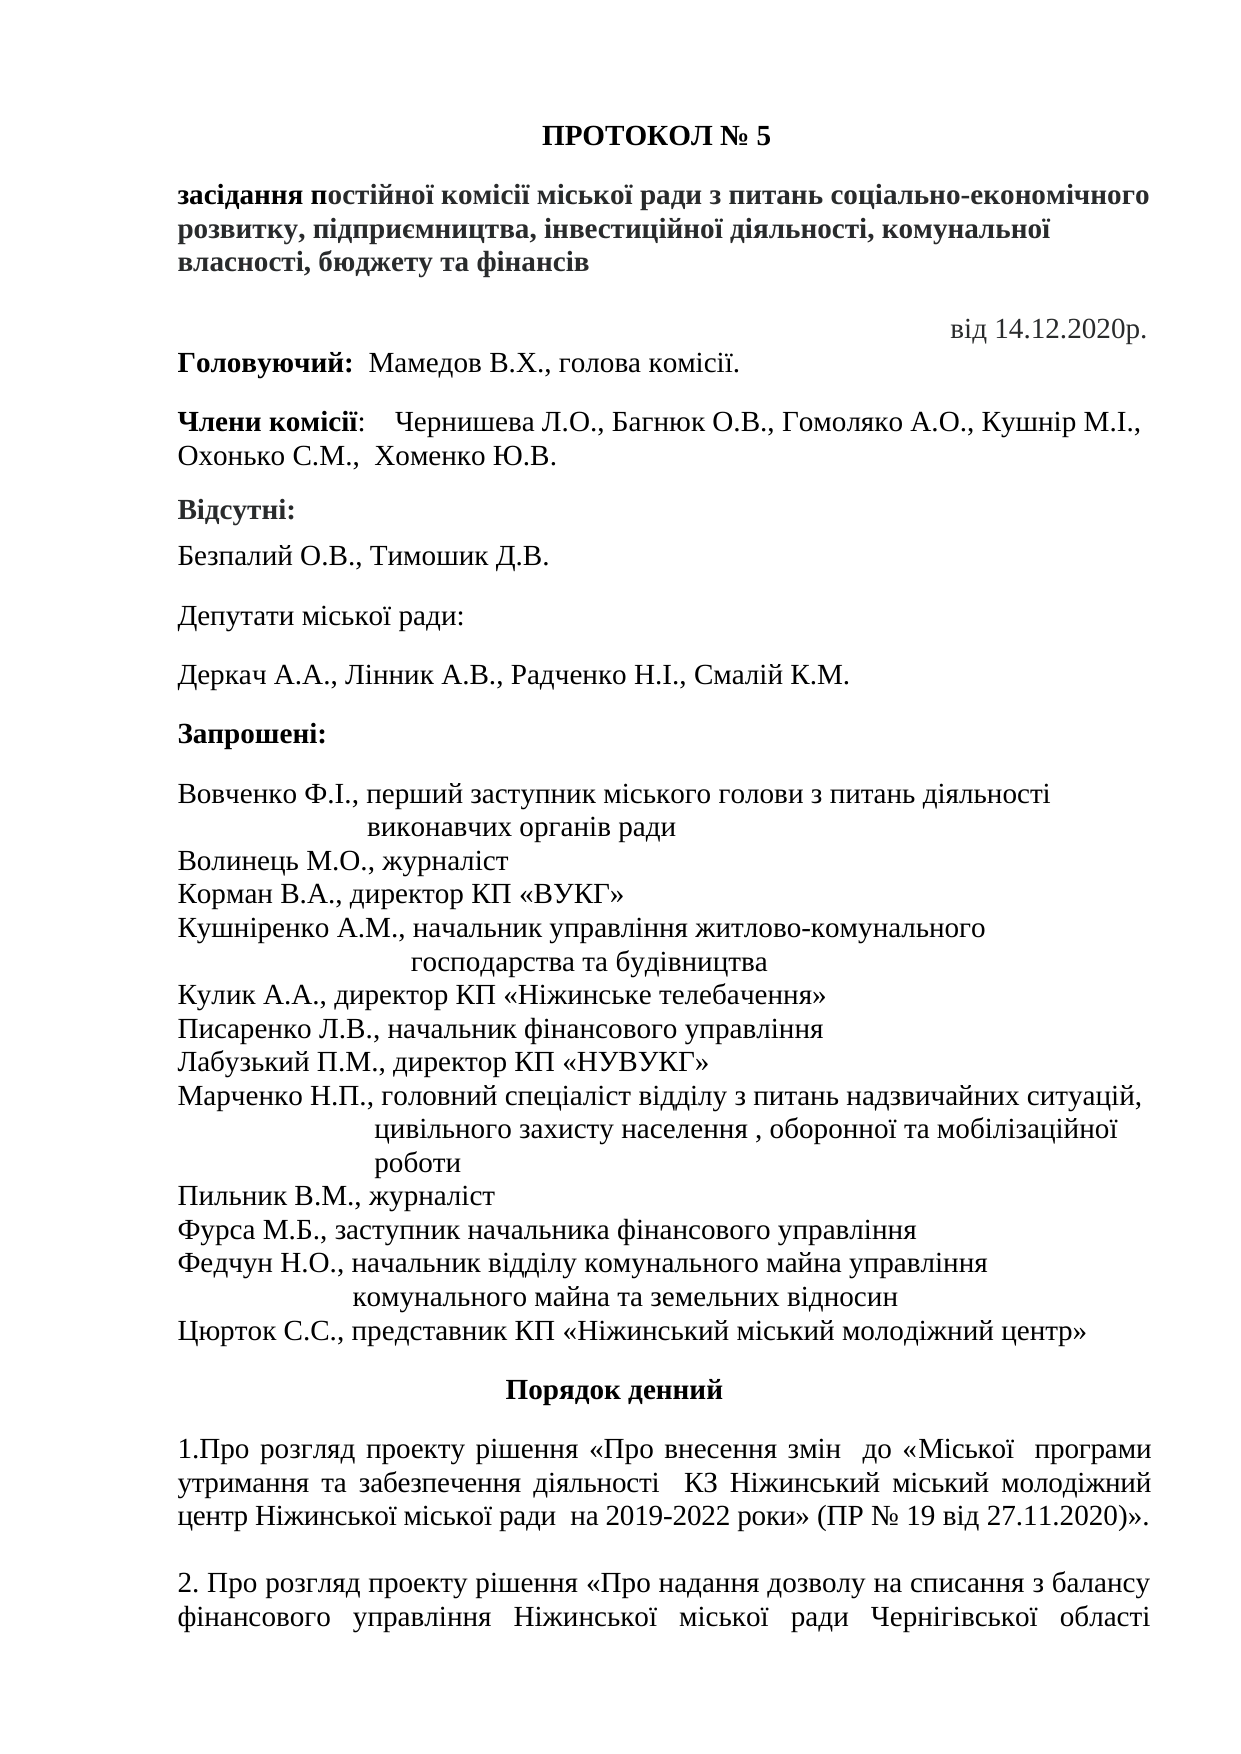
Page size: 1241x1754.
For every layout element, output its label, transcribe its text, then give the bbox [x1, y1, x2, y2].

text Писаренко Л.В., начальник фінансового управління [177, 1011, 1152, 1044]
text Лабузький П.М., директор КП «НУВУКГ» [177, 1044, 1152, 1078]
text цивільного захисту населення , оборонної та мобілізаційної [177, 1111, 1152, 1145]
text Деркач А.А., Лінник А.В., Радченко Н.І., Смалій К.М. [177, 657, 1152, 691]
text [177, 1566, 1152, 1633]
text 1.Про розгляд проекту рішення «Про внесення змін до «Міської програми утримання та забезпечення діяльності КЗ Ніжинський міський молодіжний центр Ніжинської міської ради на 2019-2022 роки» (ПР № 19 від 27.11.2020)». [177, 1431, 1152, 1532]
text Волинець М.О., журналіст [177, 843, 1152, 877]
text виконавчих органів ради [177, 809, 1152, 843]
text Безпалий О.В., Тимошик Д.В. [177, 538, 1152, 572]
text Фурса М.Б., заступник начальника фінансового управління [177, 1212, 1152, 1246]
text комунального майна та земельних відносин [177, 1279, 1152, 1313]
text Члени комісії: Чернишева Л.О., Багнюк О.В., Гомоляко А.О., Кушнір М.І., Охонько С.М., Хоменко Ю.В. [177, 404, 1152, 472]
text Пильник В.М., журналіст [177, 1178, 1152, 1212]
text Депутати міської ради: [177, 598, 1152, 631]
text Вовченко Ф.І., перший заступник міського голови з питань діяльності [177, 776, 1152, 809]
text роботи [177, 1145, 1152, 1178]
text засідання постійної комісії міської ради з питань соціально-економічного розвитку, підприємництва, інвестиційної діяльності, комунальної власності, бюджету та фінансів [177, 177, 1152, 278]
text Цюрток С.С., представник КП «Ніжинський міський молодіжний центр» [177, 1313, 1152, 1346]
text Кулик А.А., директор КП «Ніжинське телебачення» [177, 977, 1152, 1011]
text від 14.12.2020р. [177, 312, 1152, 345]
text Марченко Н.П., головний спеціаліст відділу з питань надзвичайних ситуацій, [177, 1078, 1152, 1111]
text Запрошені: [177, 717, 1152, 750]
text господарства та будівництва [177, 944, 1152, 977]
text Корман В.А., директор КП «ВУКГ» [177, 877, 1152, 910]
text ПРОТОКОЛ № 5 [177, 118, 1152, 152]
text Кушніренко А.М., начальник управління житлово-комунального [177, 910, 1152, 944]
text Відсутні: [177, 492, 1152, 526]
text Головуючий: Мамедов В.Х., голова комісії. [177, 345, 1152, 379]
text Федчун Н.О., начальник відділу комунального майна управління [177, 1246, 1152, 1279]
text Порядок денний [177, 1372, 1152, 1406]
